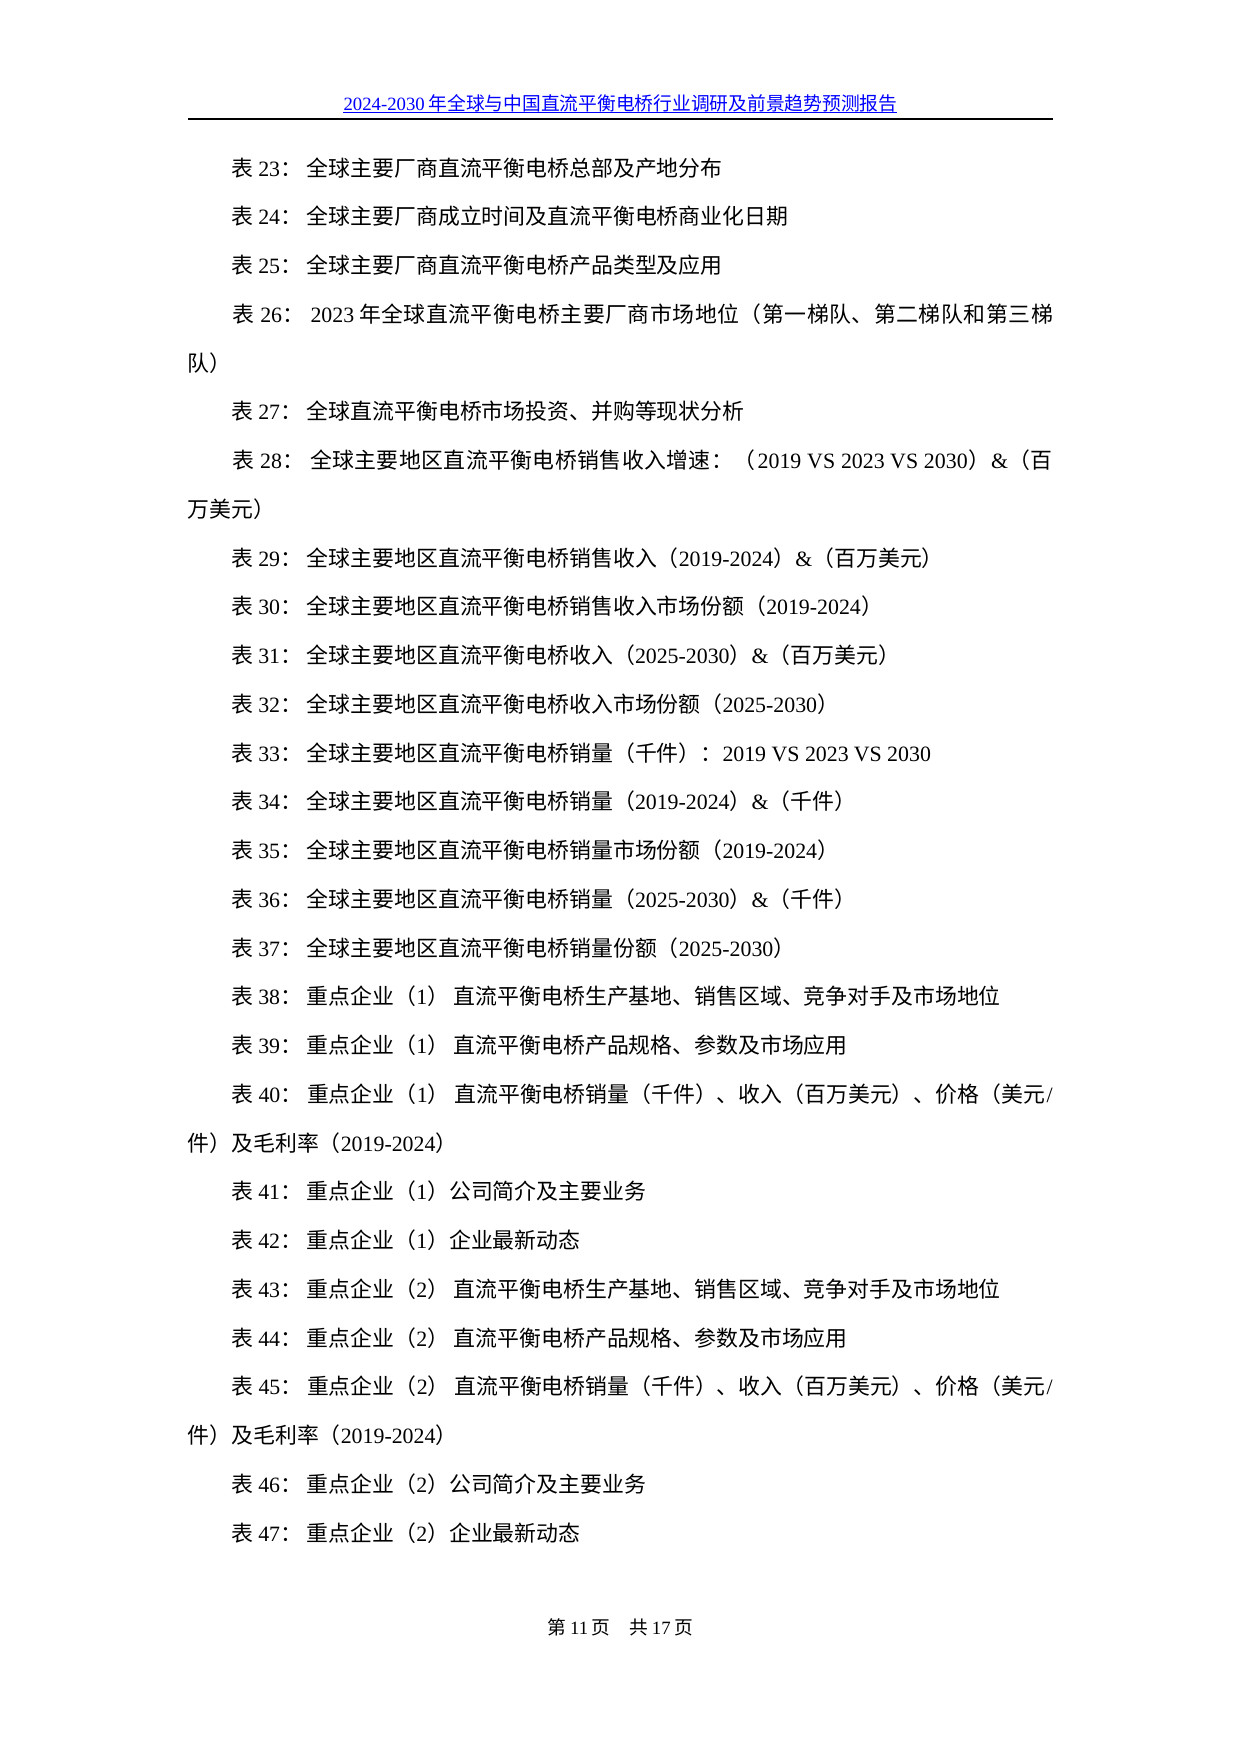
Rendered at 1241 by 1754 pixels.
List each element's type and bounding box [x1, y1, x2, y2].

text [187, 150, 1053, 1548]
